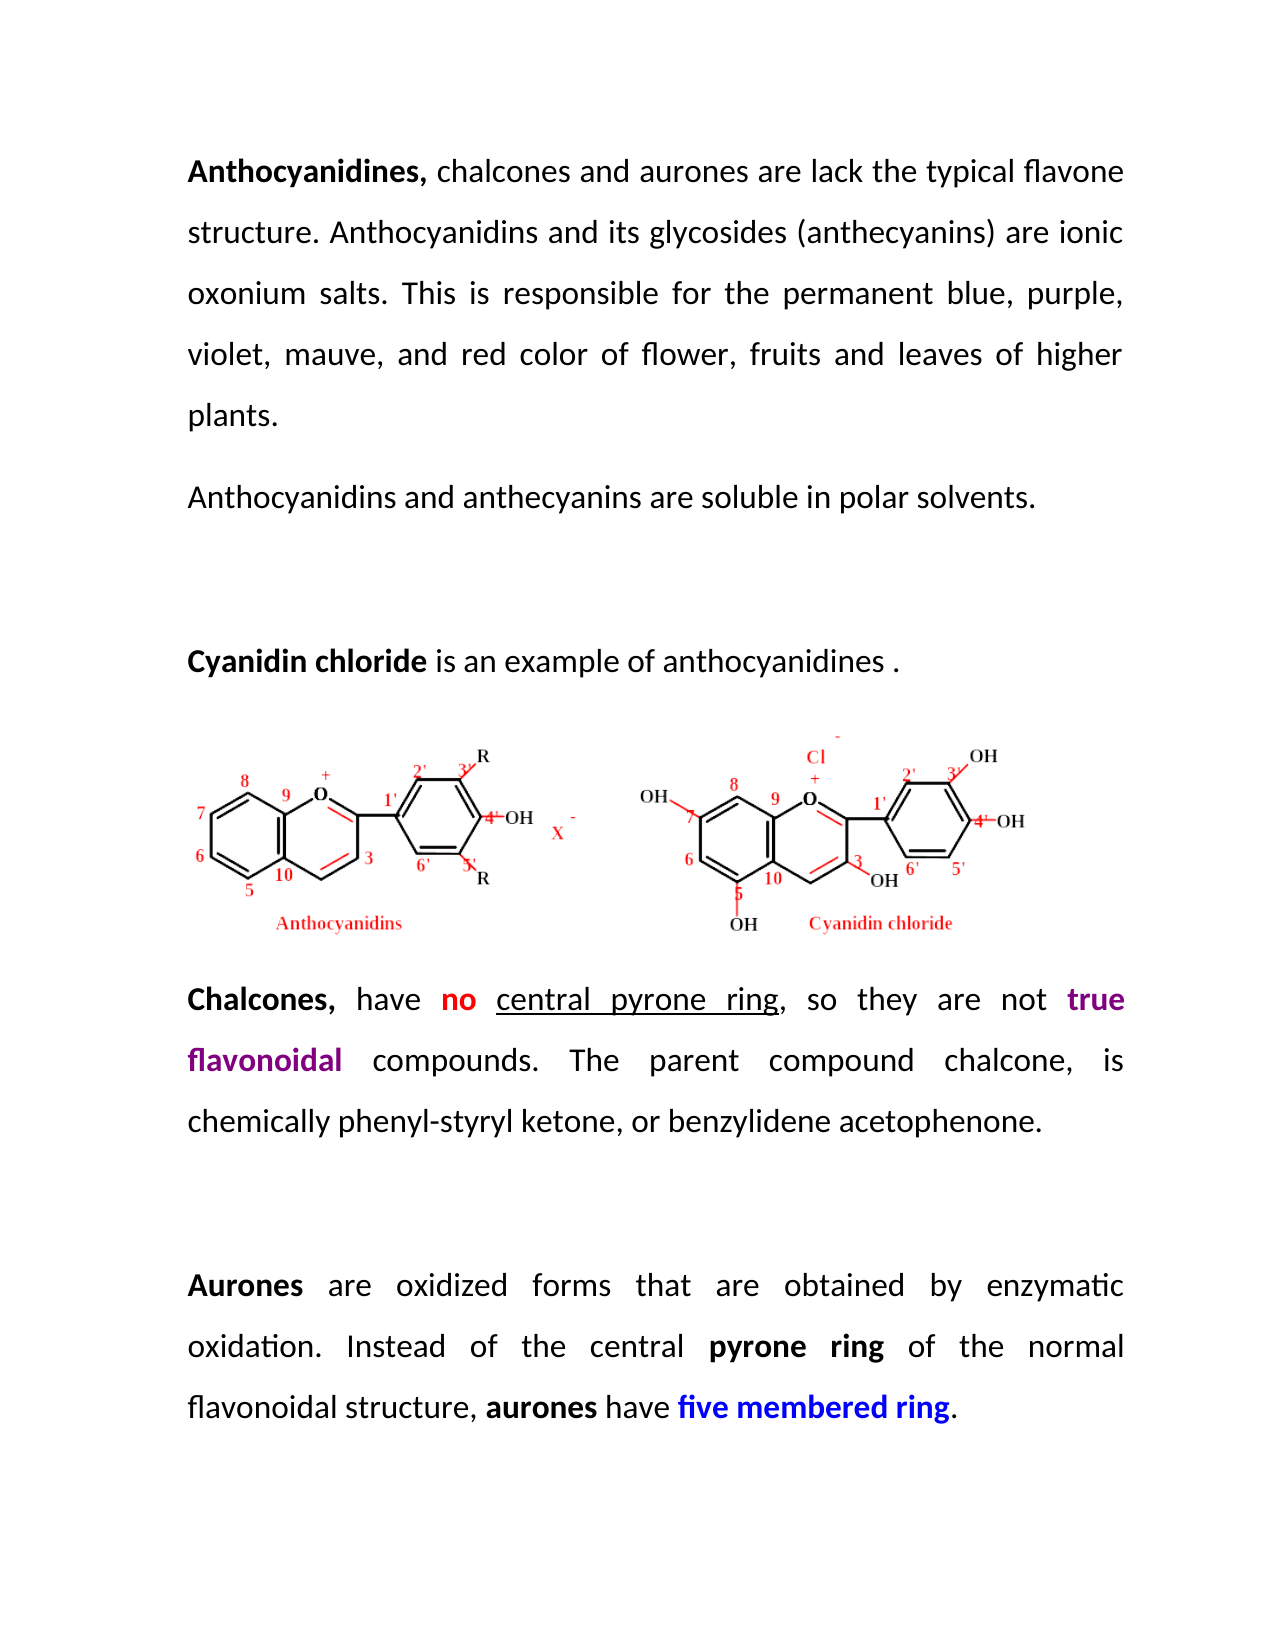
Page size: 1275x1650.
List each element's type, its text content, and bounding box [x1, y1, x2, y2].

text Anthocyanidines, chalcones and aurones are lack the typical flavone structure. Anthocyanidins and its glycosides (anthecyanins) are ionic oxonium salts. This is responsible for the permanent blue, purple, violet, mauve, and red color of flower, fruits and leaves of higher plants. [187, 150, 1125, 435]
text Aurones are oxidized forms that are obtained by enzymatic oxidation. Instead of the central pyrone ring of the normal flavonoidal structure, aurones have five membered ring. [187, 1264, 1125, 1427]
text Chalcones, have no central pyrone ring, so they are not true flavonoidal compounds. The parent compound chalcone, is chemically phenyl-styryl ketone, or benzylidene acetophenone. [187, 978, 1125, 1141]
text Anthocyanidins and anthecyanins are soluble in polar solvents. [187, 476, 1125, 517]
text Cyanidin chloride is an example of anthocyanidines . [187, 640, 1125, 681]
